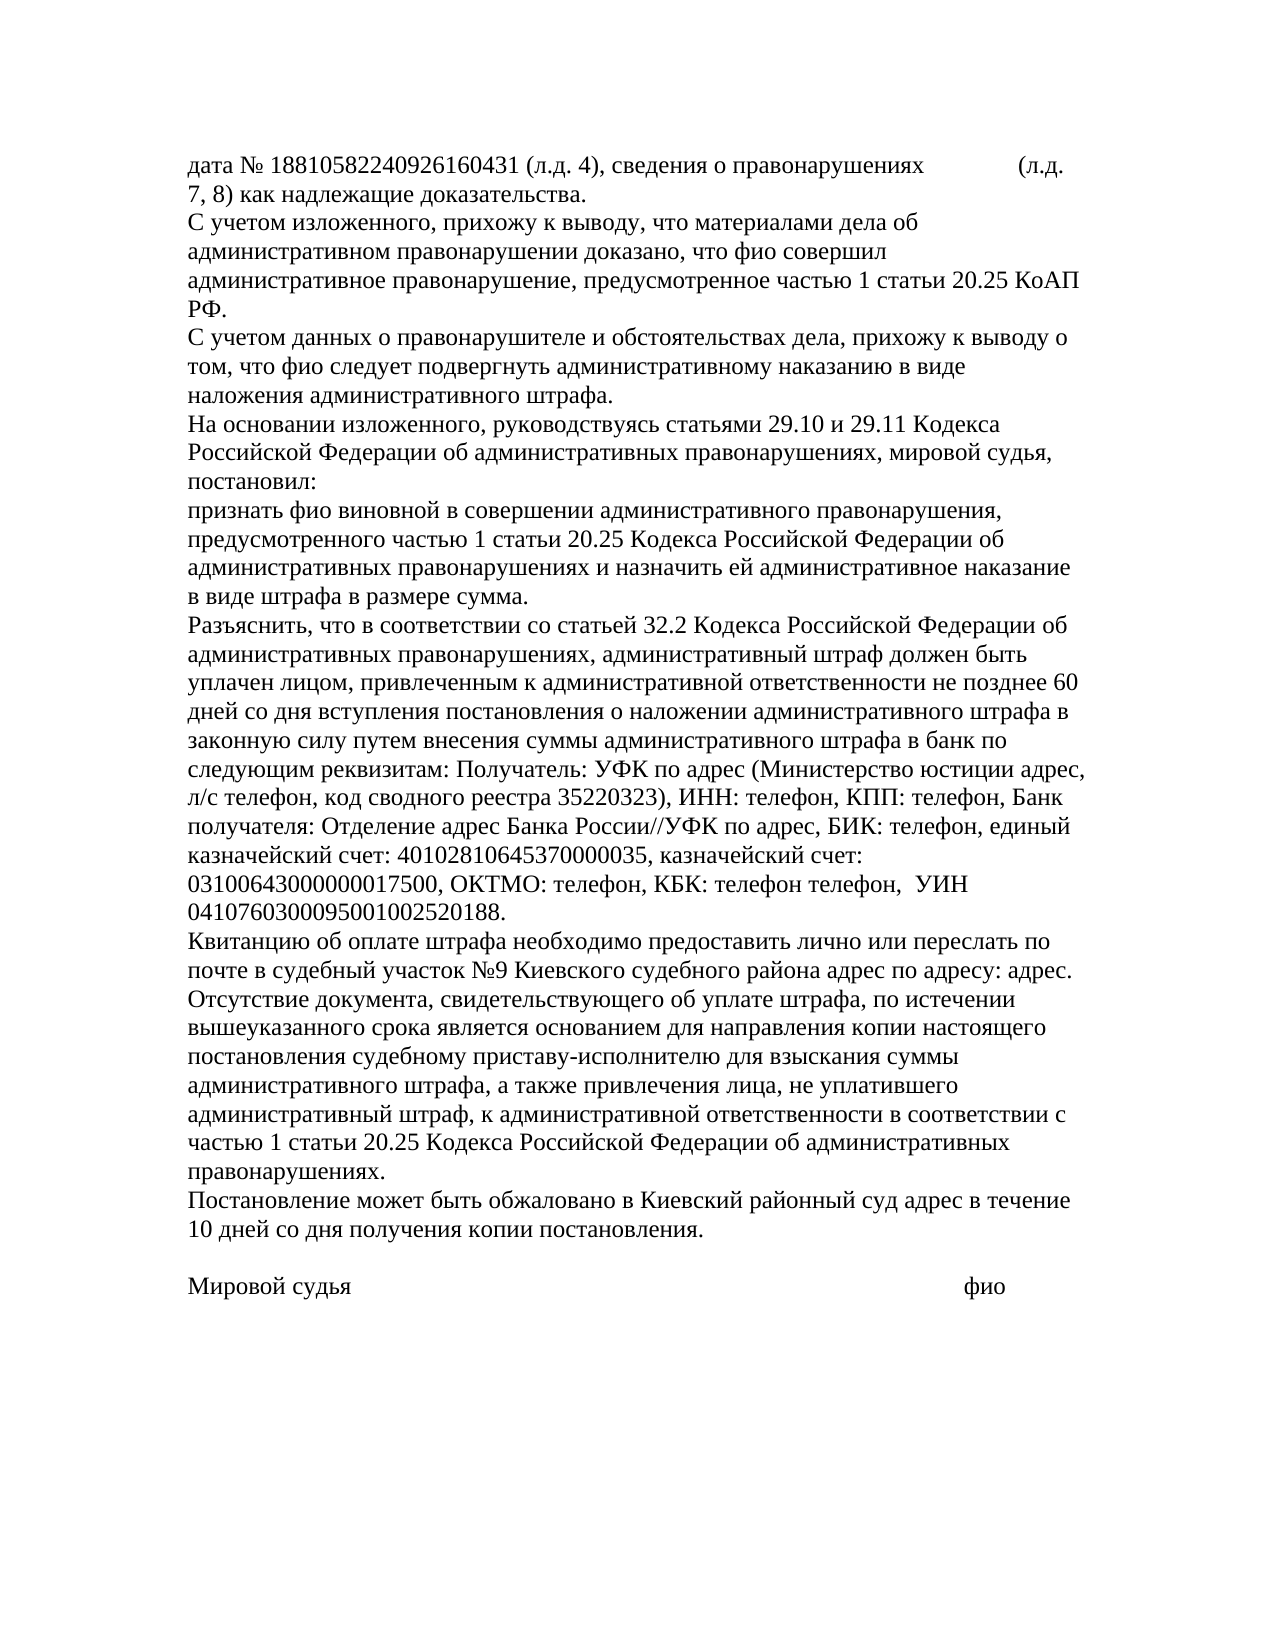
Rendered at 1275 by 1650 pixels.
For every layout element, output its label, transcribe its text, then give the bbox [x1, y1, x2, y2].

text признать фио виновной в совершении административного правонарушения, предусмотренного частью 1 статьи 20.25 Кодекса Российской Федерации об административных правонарушениях и назначить ей административное наказание в виде штрафа в размере сумма. [187, 495, 1087, 610]
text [187, 150, 1087, 207]
text С учетом изложенного, прихожу к выводу, что материалами дела об административном правонарушении доказано, что фио совершил административное правонарушение, предусмотренное частью 1 статьи 20.25 КоАП РФ. [187, 207, 1087, 322]
text Разъяснить, что в соответствии со статьей 32.2 Кодекса Российской Федерации об административных правонарушениях, административный штраф должен быть уплачен лицом, привлеченным к административной ответственности не позднее 60 дней со дня вступления постановления о наложении административного штрафа в законную силу путем внесения суммы административного штрафа в банк по следующим реквизитам: Получатель: УФК по адрес (Министерство юстиции адрес, л/с телефон, код сводного реестра 35220323), ИНН: телефон, КПП: телефон, Банк получателя: Отделение адрес Банка России//УФК по адрес, БИК: телефон, единый казначейский счет: 40102810645370000035, казначейский счет: 03100643000000017500, ОКТМО: телефон, КБК: телефон телефон, УИН 0410760300095001002520188. [187, 610, 1087, 926]
text Мировой судья фио [187, 1271, 1087, 1300]
text Постановление может быть обжаловано в Киевский районный суд адрес в течение 10 дней со дня получения копии постановления. [187, 1185, 1087, 1242]
text На основании изложенного, руководствуясь статьями 29.10 и 29.11 Кодекса Российской Федерации об административных правонарушениях, мировой судья, [187, 409, 1087, 466]
text постановил: [187, 466, 1087, 495]
text Отсутствие документа, свидетельствующего об уплате штрафа, по истечении вышеуказанного срока является основанием для направления копии настоящего постановления судебному приставу-исполнителю для взыскания суммы административного штрафа, а также привлечения лица, не уплатившего административный штраф, к административной ответственности в соответствии с частью 1 статьи 20.25 Кодекса Российской Федерации об административных правонарушениях. [187, 984, 1087, 1185]
text Квитанцию об оплате штрафа необходимо предоставить лично или переслать по почте в судебный участок №9 Киевского судебного района адрес по адресу: адрес. [187, 926, 1087, 984]
text С учетом данных о правонарушителе и обстоятельствах дела, прихожу к выводу о том, что фио следует подвергнуть административному наказанию в виде наложения административного штрафа. [187, 322, 1087, 409]
